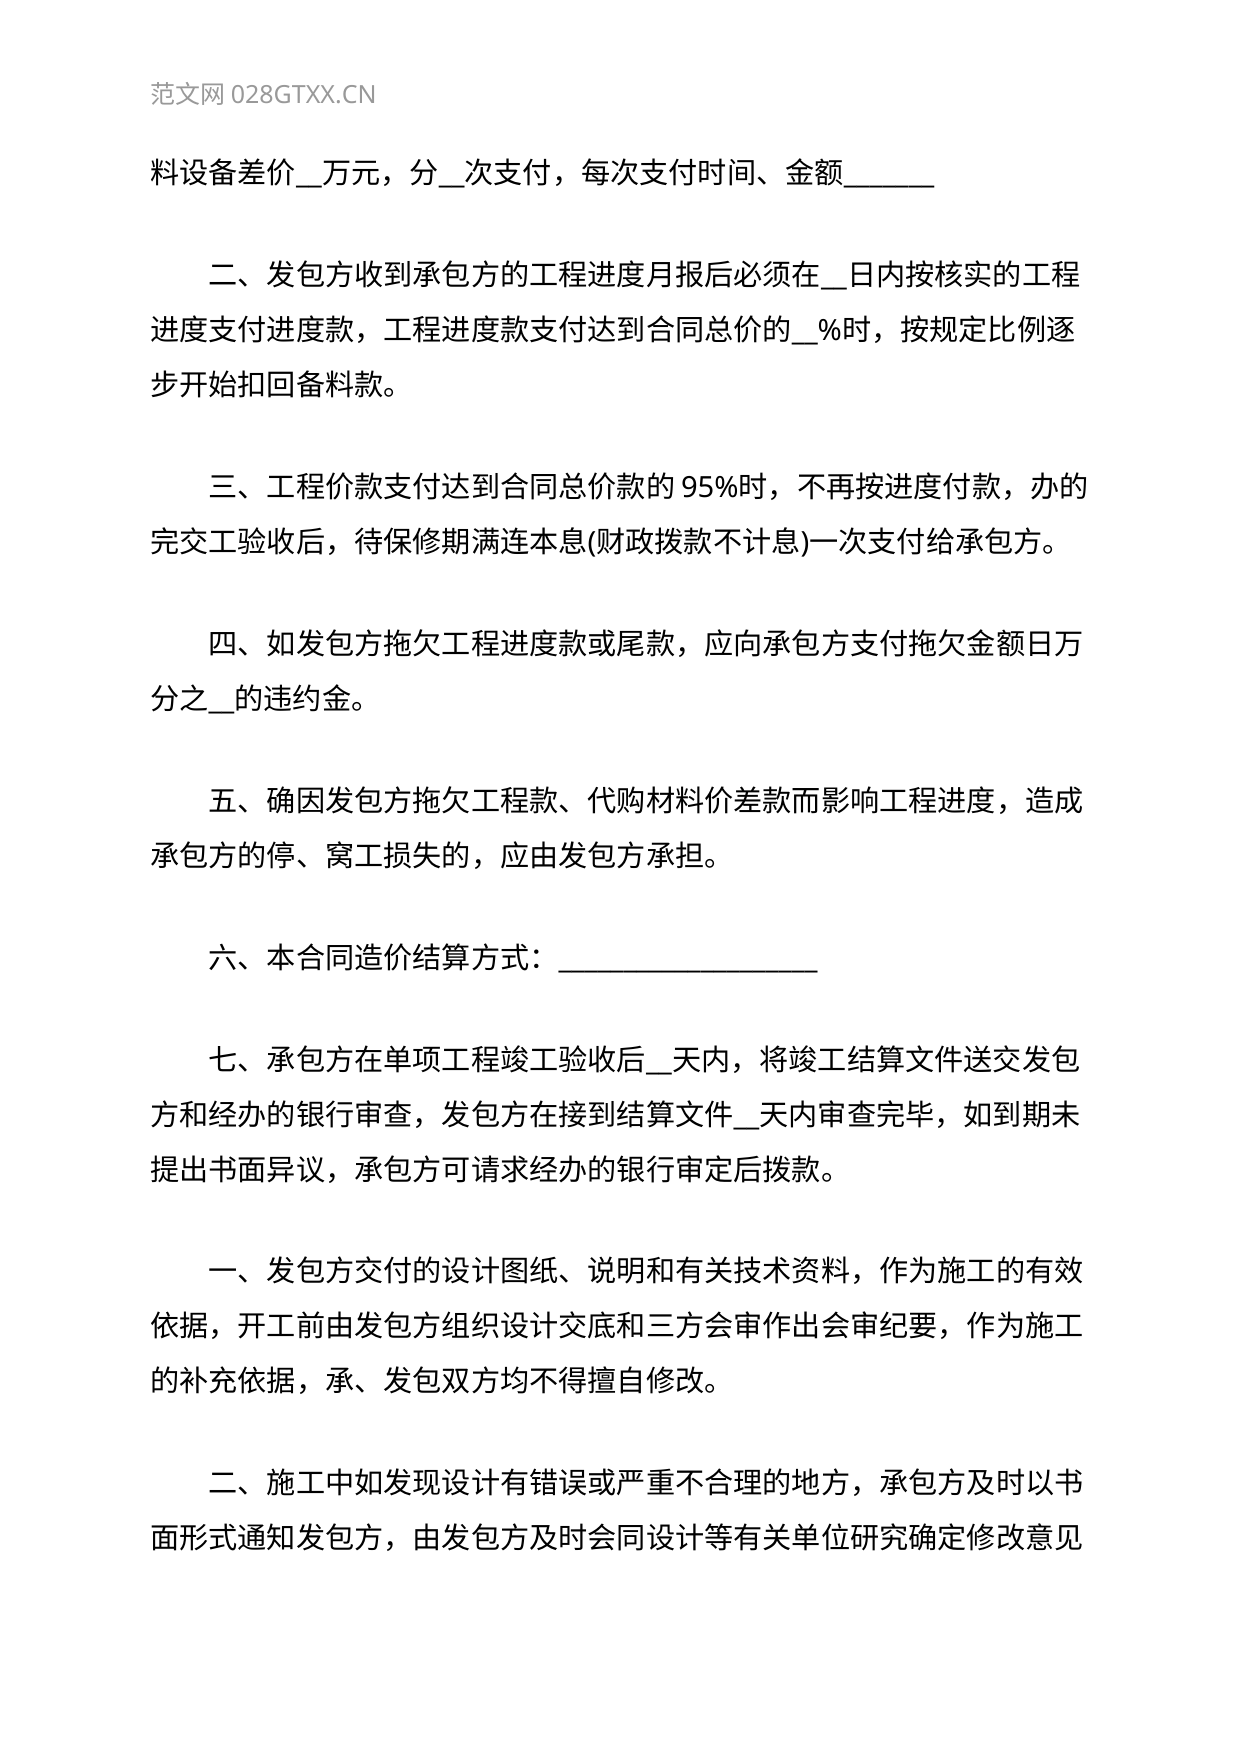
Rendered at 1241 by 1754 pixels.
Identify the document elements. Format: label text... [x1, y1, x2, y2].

text 五、确因发包方拖欠工程款、代购材料价差款而影响工程进度，造成承包方的停、窝工损失的，应由发包方承担。 [150, 778, 1090, 875]
text 四、如发包方拖欠工程进度款或尾款，应向承包方支付拖欠金额日万分之__的违约金。 [150, 621, 1090, 718]
text 六、本合同造价结算方式：____________________ [150, 934, 1090, 977]
text 一、发包方交付的设计图纸、说明和有关技术资料，作为施工的有效依据，开工前由发包方组织设计交底和三方会审作出会审纪要，作为施工的补充依据，承、发包双方均不得擅自修改。 [150, 1248, 1090, 1400]
text 二、发包方收到承包方的工程进度月报后必须在__日内按核实的工程进度支付进度款，工程进度款支付达到合同总价的__%时，按规定比例逐步开始扣回备料款。 [150, 252, 1090, 404]
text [150, 150, 1090, 192]
text 三、工程价款支付达到合同总价款的95%时，不再按进度付款，办的完交工验收后，待保修期满连本息(财政拨款不计息)一次支付给承包方。 [150, 464, 1090, 561]
text 七、承包方在单项工程竣工验收后__天内，将竣工结算文件送交发包方和经办的银行审查，发包方在接到结算文件__天内审查完毕，如到期未提出书面异议，承包方可请求经办的银行审定后拨款。 [150, 1036, 1090, 1188]
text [150, 1459, 1090, 1557]
